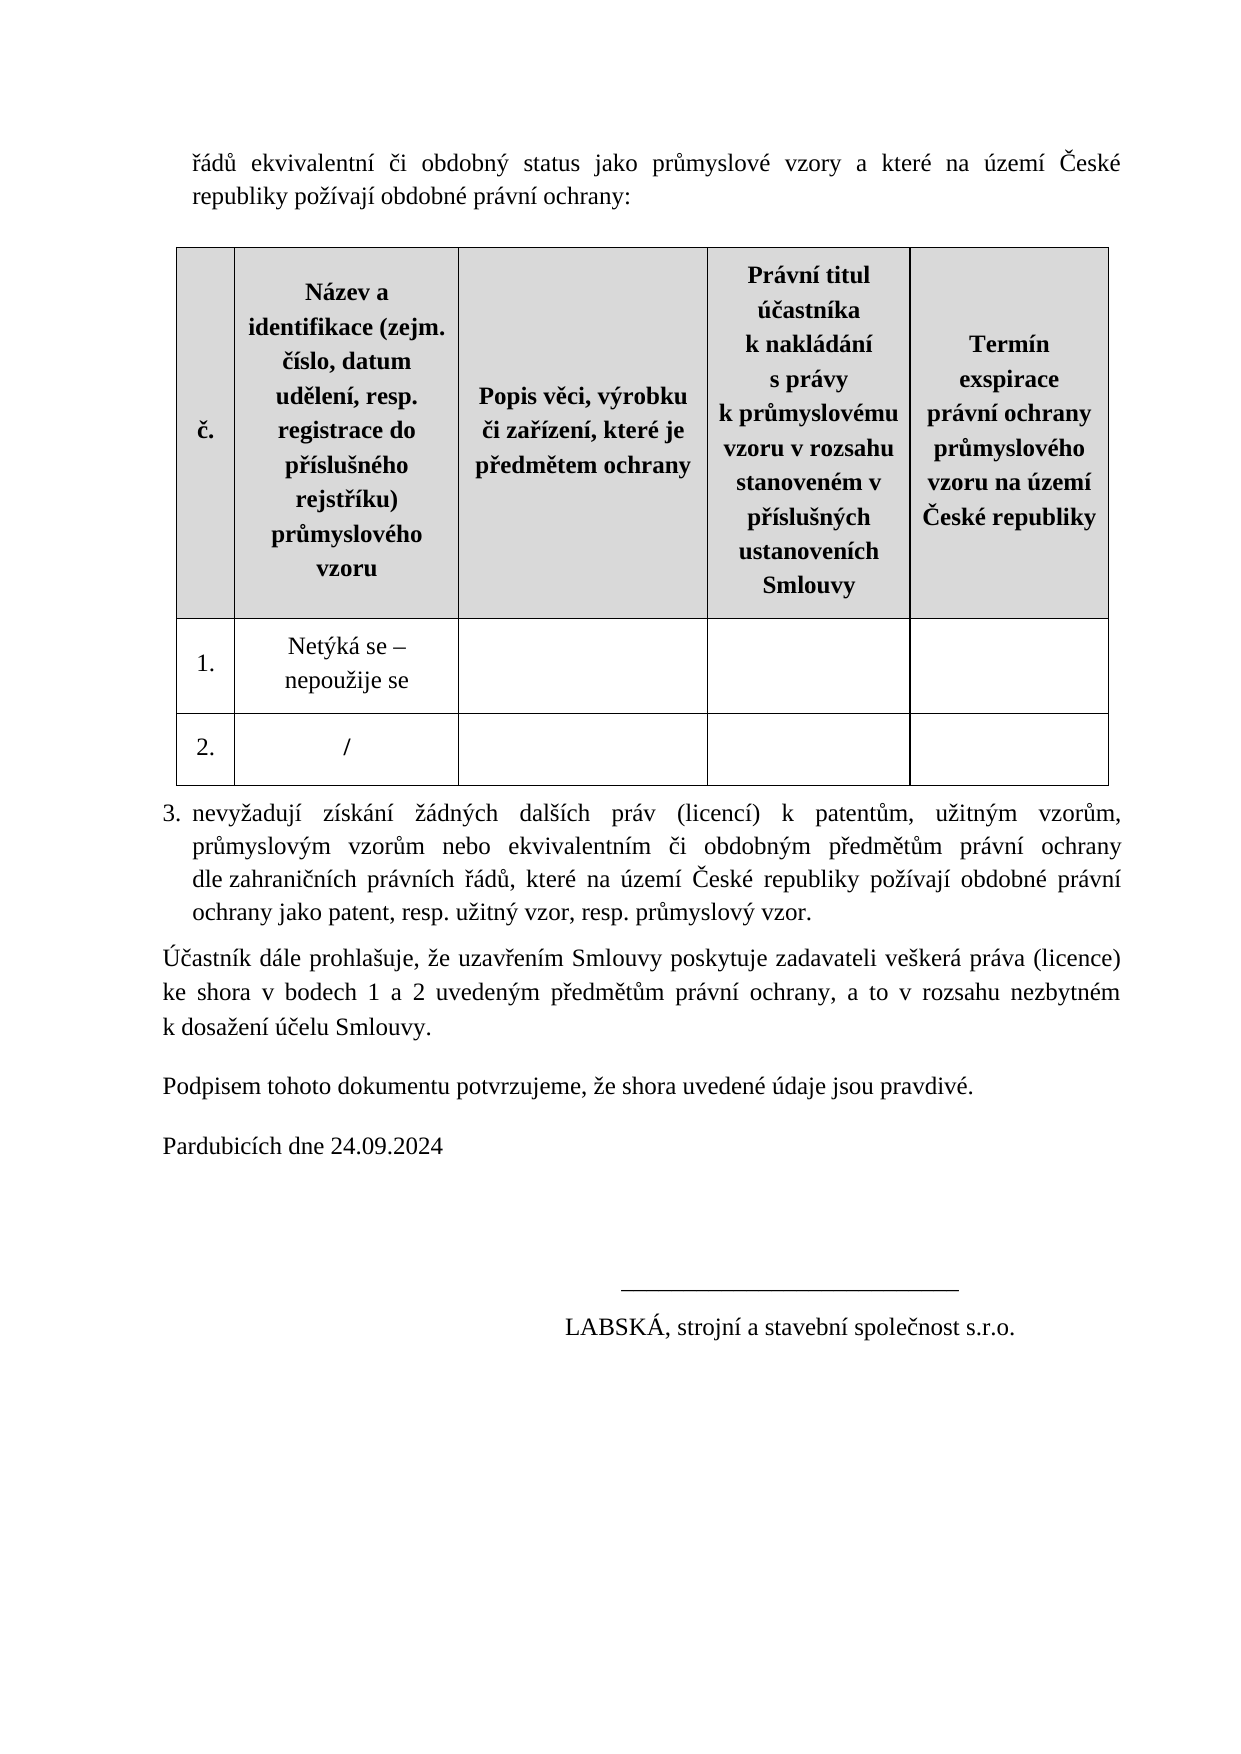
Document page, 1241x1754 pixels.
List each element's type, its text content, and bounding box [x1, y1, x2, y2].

table_cell 1. [177, 619, 234, 713]
table_cell [911, 714, 1108, 785]
text Účastník dále prohlašuje, že uzavřením Smlouvy poskytuje zadavateli veškerá práva (licence) ke shora v bodech 1 a 2 uvedeným předmětům právní ochrany, a to v rozsahu nezbytném k dosažení účelu Smlouvy. [162, 943, 1122, 1041]
list nevyžadují získání žádných dalších práv (licencí) k patentům, užitným vzorům, průmyslovým vzorům nebo ekvivalentním či obdobným předmětům právní ochrany dle zahraničních právních řádů, které na území České republiky požívají obdobné právní ochrany jako patent, resp. užitný vzor, resp. průmyslový vzor. [162, 798, 1122, 926]
table_cell [708, 714, 909, 785]
table_header č. [177, 248, 234, 618]
table_cell Netýká se – nepoužije se [235, 619, 458, 713]
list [162, 148, 1122, 209]
table_header Popis věci, výrobku či zařízení, které je předmětem ochrany [459, 248, 707, 618]
table_cell [459, 619, 707, 713]
table_header Název a identifikace (zejm. číslo, datum udělení, resp. registrace do příslušného rejstříku) průmyslového vzoru [235, 248, 458, 618]
table_cell / [235, 714, 458, 785]
table_header Právní titul účastníka k nakládání s právy k průmyslovému vzoru v rozsahu stanoveném v příslušných ustanoveních Smlouvy [708, 248, 909, 618]
text LABSKÁ, strojní a stavební společnost s.r.o. [458, 1312, 1122, 1341]
table_cell [459, 714, 707, 785]
table_cell [708, 619, 909, 713]
text Podpisem tohoto dokumentu potvrzujeme, že shora uvedené údaje jsou pravdivé. [162, 1071, 1122, 1100]
text Pardubicích dne 24.09.2024 [162, 1131, 1122, 1159]
text ___________________________ [458, 1265, 1122, 1294]
table_cell [911, 619, 1108, 713]
table_header Termín exspirace právní ochrany průmyslového vzoru na území České republiky [911, 248, 1108, 618]
table_cell 2. [177, 714, 234, 785]
